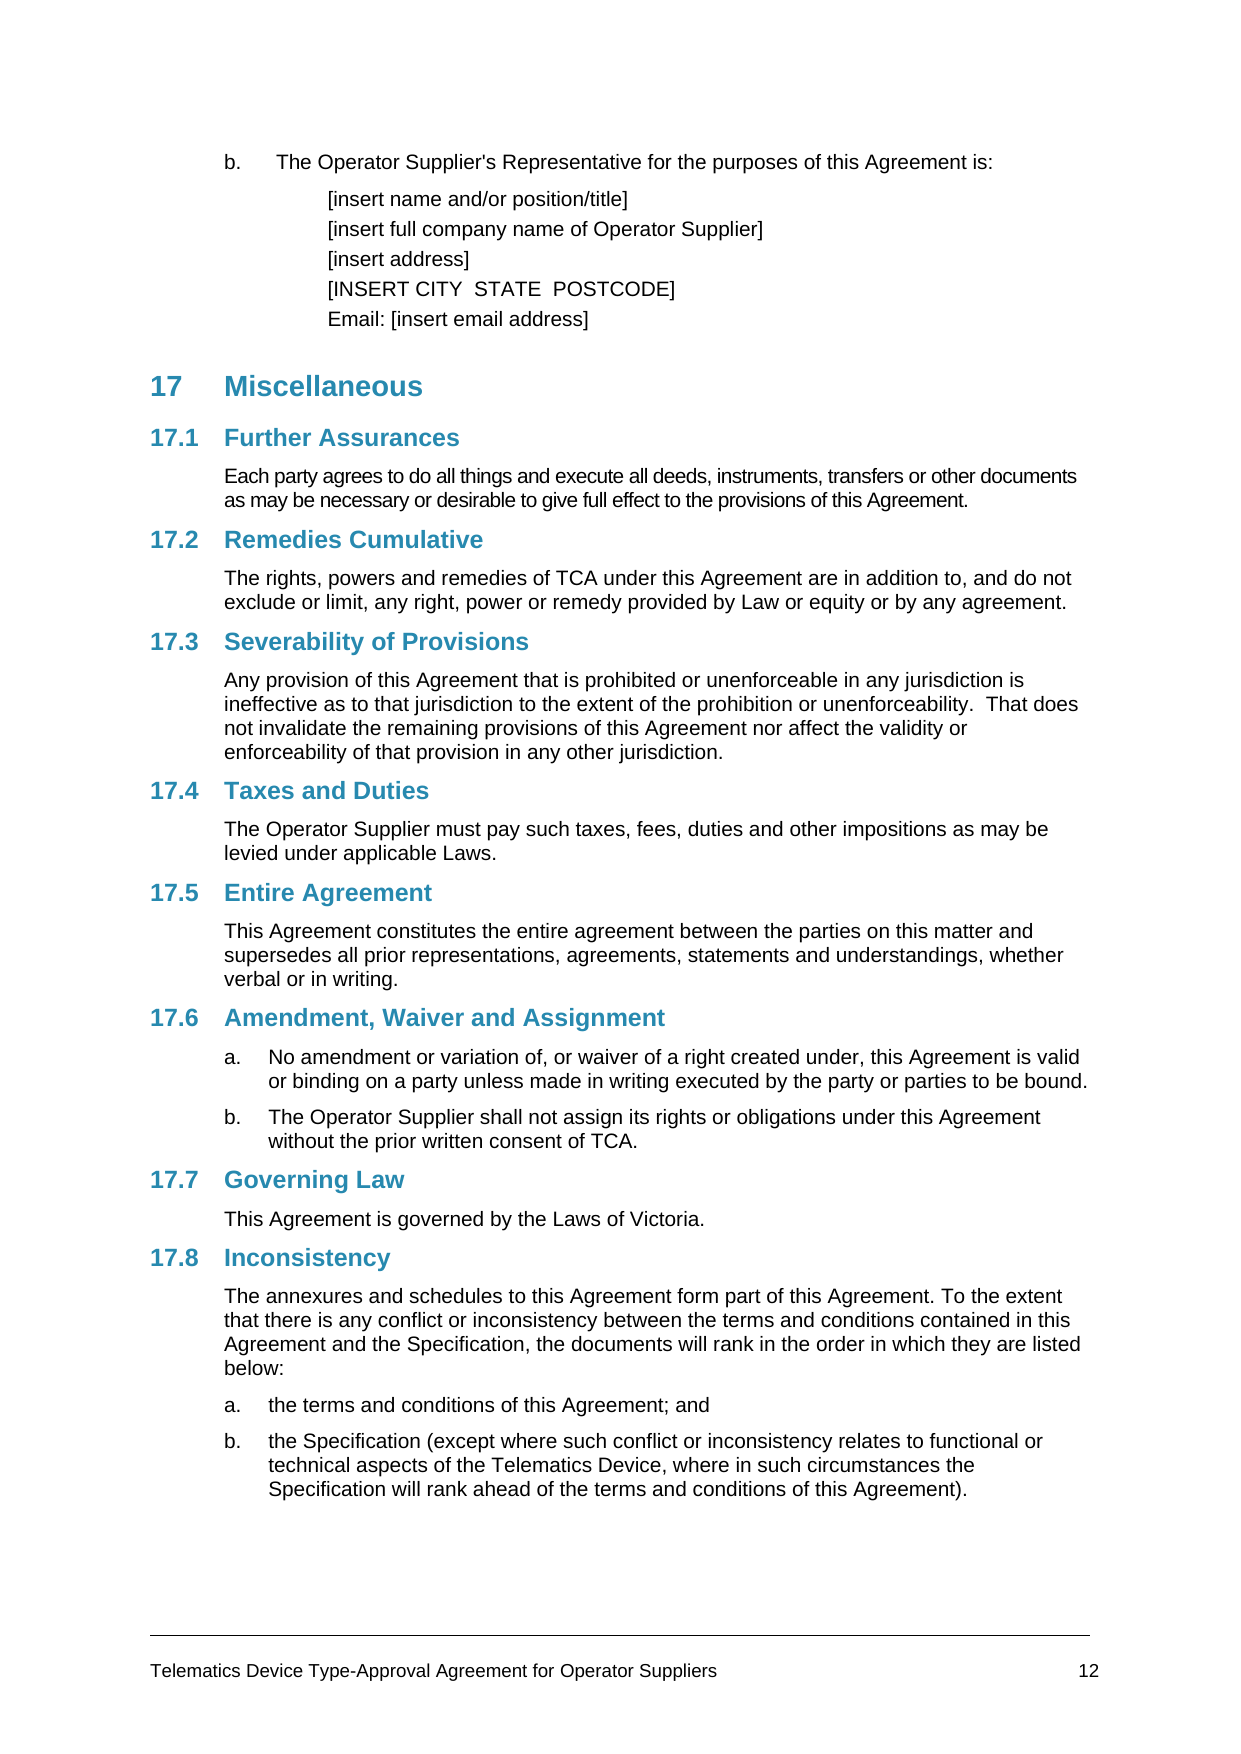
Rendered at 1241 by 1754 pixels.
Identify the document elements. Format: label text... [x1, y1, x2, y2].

text [insert full company name of Operator Supplier] [327, 217, 1090, 241]
subtitle Inconsistency [150, 1243, 1090, 1272]
list No amendment or variation of, or waiver of a right created under, this Agreement is valid or binding on a party unless made in writing executed by the party or parties to be bound. [224, 1044, 1090, 1092]
text The rights, powers and remedies of TCA under this Agreement are in addition to, and do not exclude or limit, any right, power or remedy provided by Law or equity or by any agreement. [224, 566, 1090, 614]
text The annexures and schedules to this Agreement form part of this Agreement. To the extent that there is any conflict or inconsistency between the terms and conditions contained in this Agreement and the Specification, the documents will rank in the order in which they are listed below: [224, 1284, 1090, 1380]
text Email: [insert email address] [327, 307, 1090, 331]
text Any provision of this Agreement that is prohibited or unenforceable in any jurisdiction is ineffective as to that jurisdiction to the extent of the prohibition or unenforceability. That does not invalidate the remaining provisions of this Agreement nor affect the validity or enforceability of that provision in any other jurisdiction. [224, 668, 1090, 763]
text The Operator Supplier must pay such taxes, fees, duties and other impositions as may be levied under applicable Laws. [224, 817, 1090, 865]
text [insert address] [327, 247, 1090, 271]
list the terms and conditions of this Agreement; and [224, 1393, 1090, 1417]
subtitle Entire Agreement [150, 878, 1090, 906]
subtitle Taxes and Duties [150, 776, 1090, 805]
subtitle Miscellaneous [150, 369, 1090, 402]
text [INSERT CITY STATE POSTCODE] [327, 277, 1090, 301]
list The Operator Supplier's Representative for the purposes of this Agreement is: [224, 150, 1090, 174]
subtitle Governing Law [150, 1165, 1090, 1194]
subtitle Severability of Provisions [150, 626, 1090, 655]
text This Agreement is governed by the Laws of Victoria. [224, 1207, 1090, 1231]
text This Agreement constitutes the entire agreement between the parties on this matter and supersedes all prior representations, agreements, statements and understandings, whether verbal or in writing. [224, 919, 1090, 991]
subtitle Amendment, Waiver and Assignment [150, 1003, 1090, 1032]
subtitle Further Assurances [150, 423, 1090, 452]
list The Operator Supplier shall not assign its rights or obligations under this Agreement without the prior written consent of TCA. [224, 1105, 1090, 1153]
text Each party agrees to do all things and execute all deeds, instruments, transfers or other documents as may be necessary or desirable to give full effect to the provisions of this Agreement. [224, 464, 1090, 512]
text the Specification (except where such conflict or inconsistency relates to functional or technical aspects of the Telematics Device, where in such circumstances the Specification will rank ahead of the terms and conditions of this Agreement). [224, 1429, 1090, 1501]
text [insert name and/or position/title] [327, 186, 1090, 210]
subtitle Remedies Cumulative [150, 525, 1090, 553]
